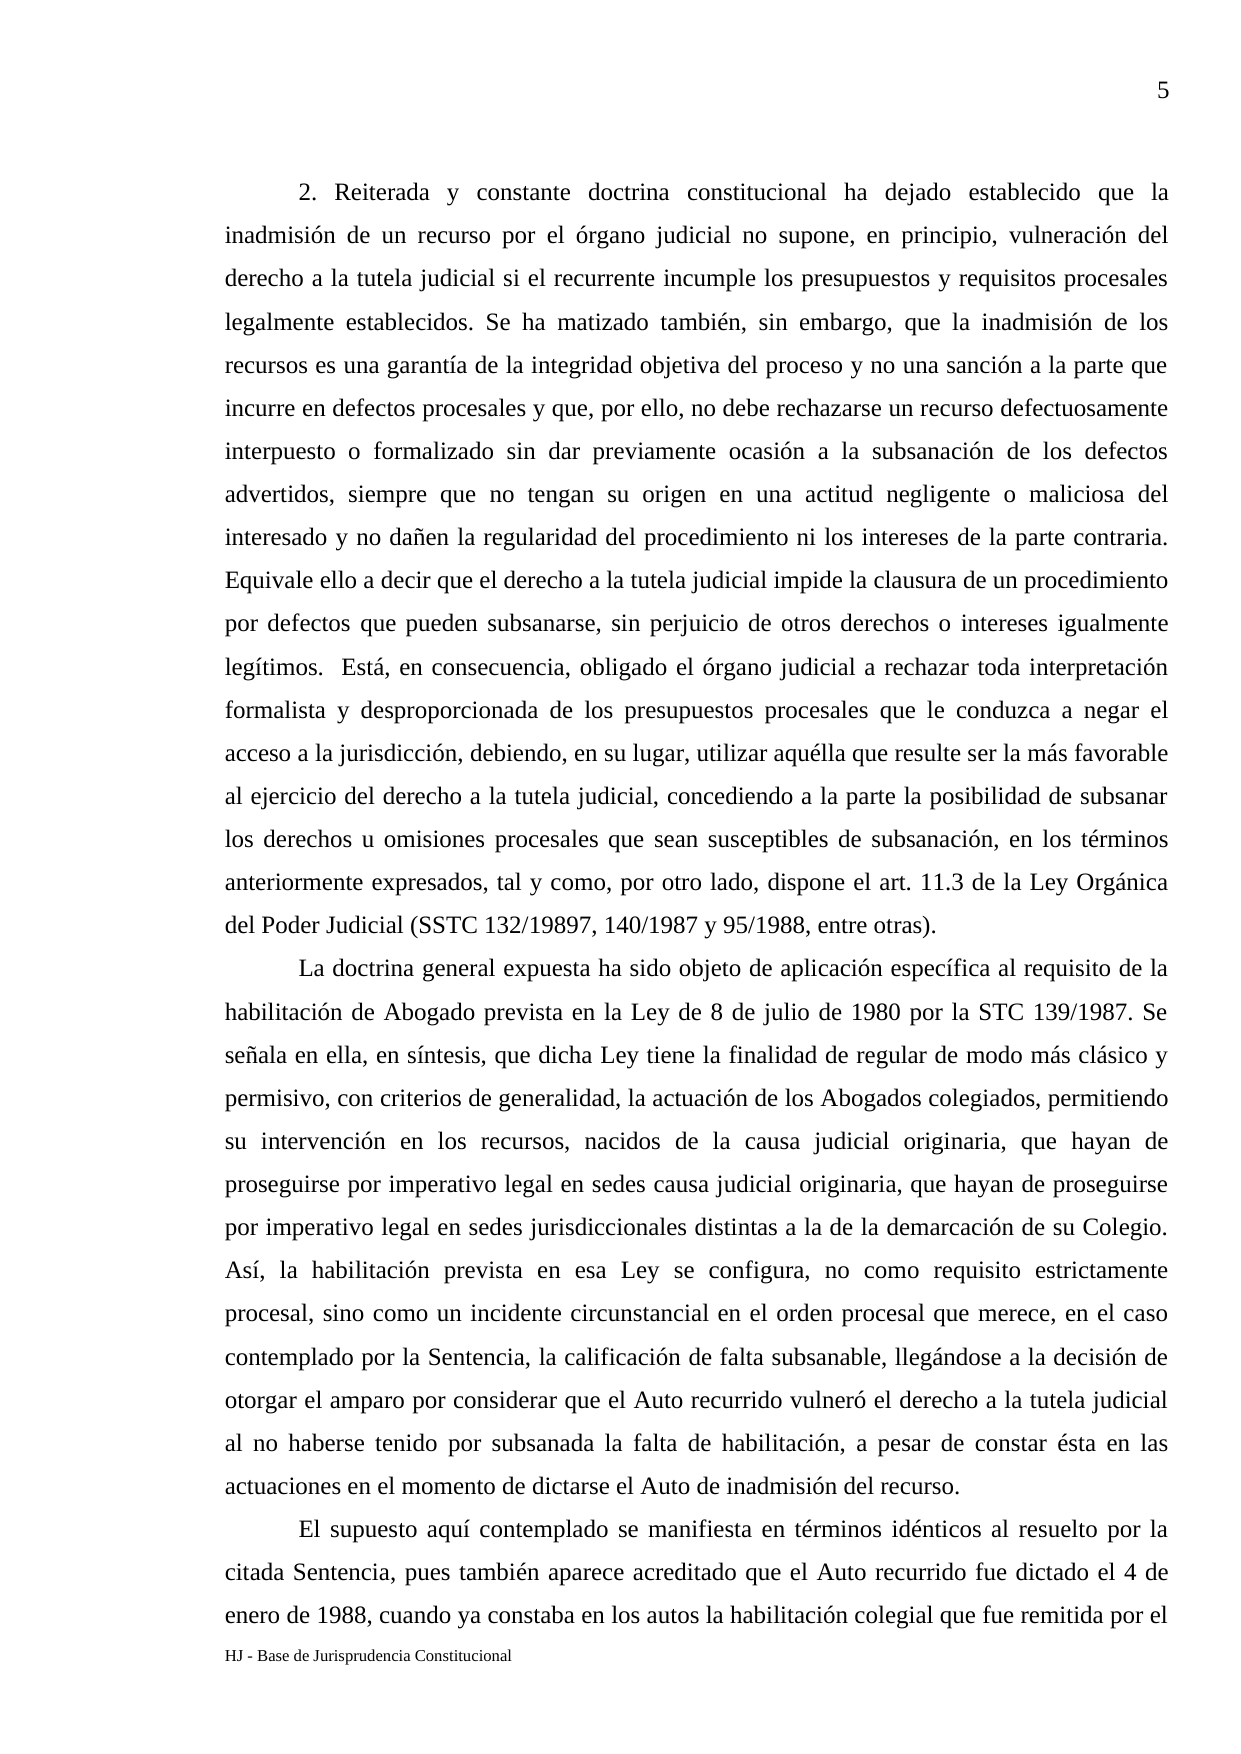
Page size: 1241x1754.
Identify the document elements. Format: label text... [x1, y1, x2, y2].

text La doctrina general expuesta ha sido objeto de aplicación específica al requisito de la habilitación de Abogado prevista en la Ley de 8 de julio de 1980 por la STC 139/1987. Se señala en ella, en síntesis, que dicha Ley tiene la finalidad de regular de modo más clásico y permisivo, con criterios de generalidad, la actuación de los Abogados colegiados, permitiendo su intervención en los recursos, nacidos de la causa judicial originaria, que hayan de proseguirse por imperativo legal en sedes causa judicial originaria, que hayan de proseguirse por imperativo legal en sedes jurisdiccionales distintas a la de la demarcación de su Colegio. Así, la habilitación prevista en esa Ley se configura, no como requisito estrictamente procesal, sino como un incidente circunstancial en el orden procesal que merece, en el caso contemplado por la Sentencia, la calificación de falta subsanable, llegándose a la decisión de otorgar el amparo por considerar que el Auto recurrido vulneró el derecho a la tutela judicial al no haberse tenido por subsanada la falta de habilitación, a pesar de constar ésta en las actuaciones en el momento de dictarse el Auto de inadmisión del recurso. [224, 953, 1169, 1500]
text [224, 1514, 1169, 1629]
text 2. Reiterada y constante doctrina constitucional ha dejado establecido que la inadmisión de un recurso por el órgano judicial no supone, en principio, vulneración del derecho a la tutela judicial si el recurrente incumple los presupuestos y requisitos procesales legalmente establecidos. Se ha matizado también, sin embargo, que la inadmisión de los recursos es una garantía de la integridad objetiva del proceso y no una sanción a la parte que incurre en defectos procesales y que, por ello, no debe rechazarse un recurso defectuosamente interpuesto o formalizado sin dar previamente ocasión a la subsanación de los defectos advertidos, siempre que no tengan su origen en una actitud negligente o maliciosa del interesado y no dañen la regularidad del procedimiento ni los intereses de la parte contraria. Equivale ello a decir que el derecho a la tutela judicial impide la clausura de un procedimiento por defectos que pueden subsanarse, sin perjuicio de otros derechos o intereses igualmente legítimos. Está, en consecuencia, obligado el órgano judicial a rechazar toda interpretación formalista y desproporcionada de los presupuestos procesales que le conduzca a negar el acceso a la jurisdicción, debiendo, en su lugar, utilizar aquélla que resulte ser la más favorable al ejercicio del derecho a la tutela judicial, concediendo a la parte la posibilidad de subsanar los derechos u omisiones procesales que sean susceptibles de subsanación, en los términos anteriormente expresados, tal y como, por otro lado, dispone el art. 11.3 de la Ley Orgánica del Poder Judicial (SSTC 132/19897, 140/1987 y 95/1988, entre otras). [224, 177, 1169, 939]
